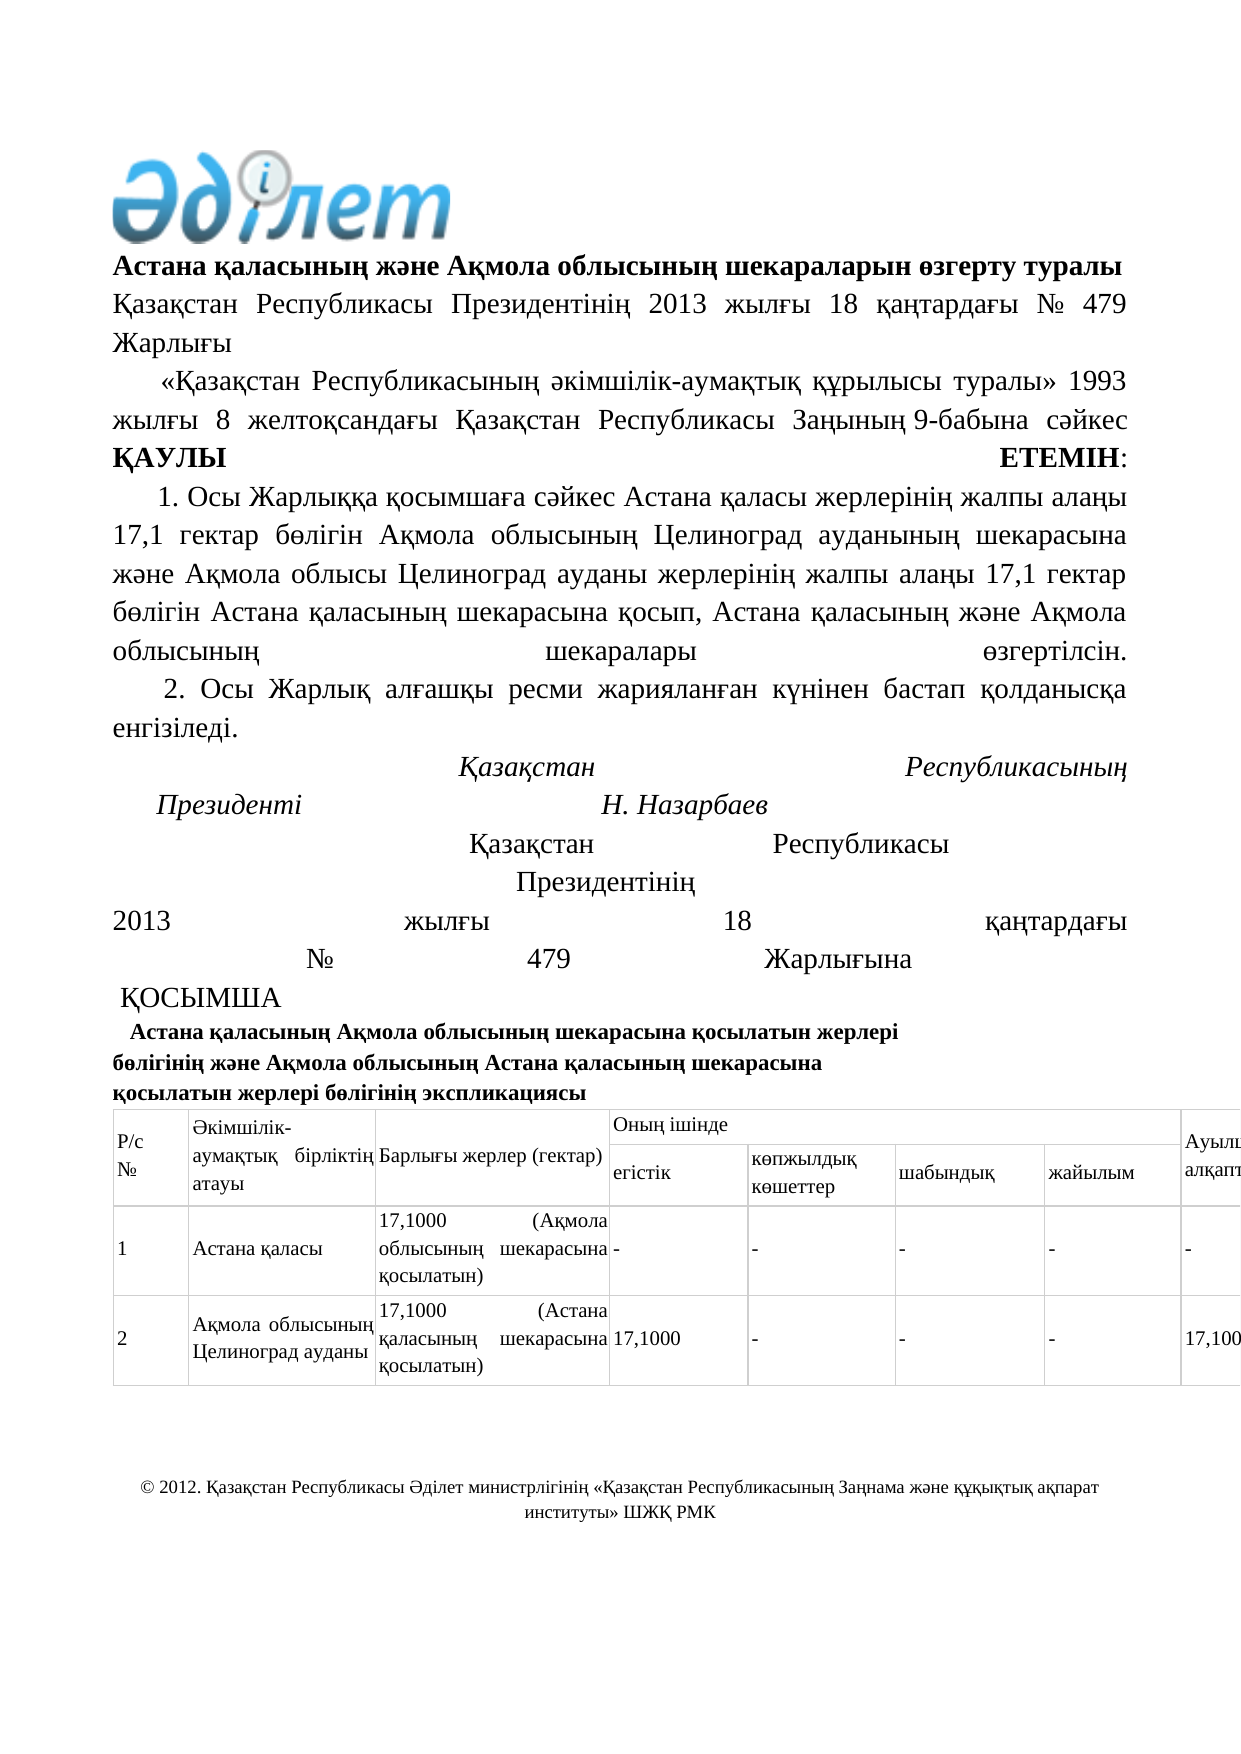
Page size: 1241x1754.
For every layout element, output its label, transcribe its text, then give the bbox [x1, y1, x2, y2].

table_cell - [896, 1207, 1044, 1295]
text Астана қаласының және Ақмола облысының шекараларын өзгерту туралы [112, 248, 1128, 281]
table_cell 17,1000 (Астана қаласының шекарасына қосылатын) [376, 1296, 609, 1384]
table_cell - [896, 1296, 1044, 1384]
table_cell - [749, 1296, 895, 1384]
table_cell 17,1000 [610, 1296, 747, 1384]
text Қазақстан Республикасының Президенті Н. Назарбаев [112, 749, 1128, 821]
text «Қазақстан Республикасының әкімшілік-аумақтық құрылысы туралы» 1993 жылғы 8 желтоқсандағы Қазақстан Республикасы Заңының 9-бабына сәйкес ҚАУЛЫ ЕТЕМІН: 1. Осы Жарлыққа қосымшаға сәйкес Астана қаласы жерлерінің жалпы алаңы 17,1 гектар бөлігін Ақмола облысының Целиноград ауданының шекарасына және Ақмола облысы Целиноград ауданы жерлерінің жалпы алаңы 17,1 гектар бөлігін Астана қаласының шекарасына қосып, Астана қаласының және Ақмола облысының шекаралары өзгертілсін. 2. Осы Жарлық алғашқы ресми жарияланған күнінен бастап қолданысқа енгізіледі. [112, 363, 1128, 744]
text © 2012. Қазақстан Республикасы Әділет министрлігінің «Қазақстан Республикасының Заңнама және құқықтық ақпарат институты» ШЖҚ РМК [112, 1476, 1128, 1523]
table_cell - [610, 1207, 747, 1295]
text Қазақстан Республикасы Президентінің 2013 жылғы 18 қаңтардағы № 479 Жарлығына ҚОСЫМША [112, 826, 1128, 1013]
table_header Барлығы жерлер (гектар) [376, 1110, 609, 1205]
table_cell 2 [114, 1296, 188, 1384]
text Астана қаласының Ақмола облысының шекарасына қосылатын жерлері бөлігінің және Ақмола облысының Астана қаласының шекарасына қосылатын жерлері бөлігінің экспликациясы [112, 1018, 1128, 1105]
table_cell Астана қаласы [189, 1207, 375, 1295]
table_cell 17,1000 (Ақмола облысының шекарасына қосылатын) [376, 1207, 609, 1295]
table_cell Ақмола облысының Целиноград ауданы [189, 1296, 375, 1384]
table_cell егістік [610, 1145, 747, 1205]
table_cell - [1182, 1207, 1240, 1295]
table_cell - [1045, 1207, 1180, 1295]
table_header Әкімшілік-аумақтық бірліктің атауы [189, 1110, 375, 1205]
table_cell 17,1000 [1182, 1296, 1240, 1384]
text Қазақстан Республикасы Президентінің 2013 жылғы 18 қаңтардағы № 479 Жарлығы [112, 286, 1128, 358]
table_cell көпжылдық көшеттер [749, 1145, 895, 1205]
table_header Оның ішінде [610, 1110, 1180, 1143]
picture [112, 150, 451, 244]
table_cell 1 [114, 1207, 188, 1295]
table_cell - [749, 1207, 895, 1295]
table_header Р/с № [114, 1110, 188, 1205]
table_cell шабындық [896, 1145, 1044, 1205]
table_header Ауылшаруашылық алқаптарының жиыны [1182, 1110, 1240, 1205]
table_cell - [1045, 1296, 1180, 1384]
table_cell жайылым [1045, 1145, 1180, 1205]
